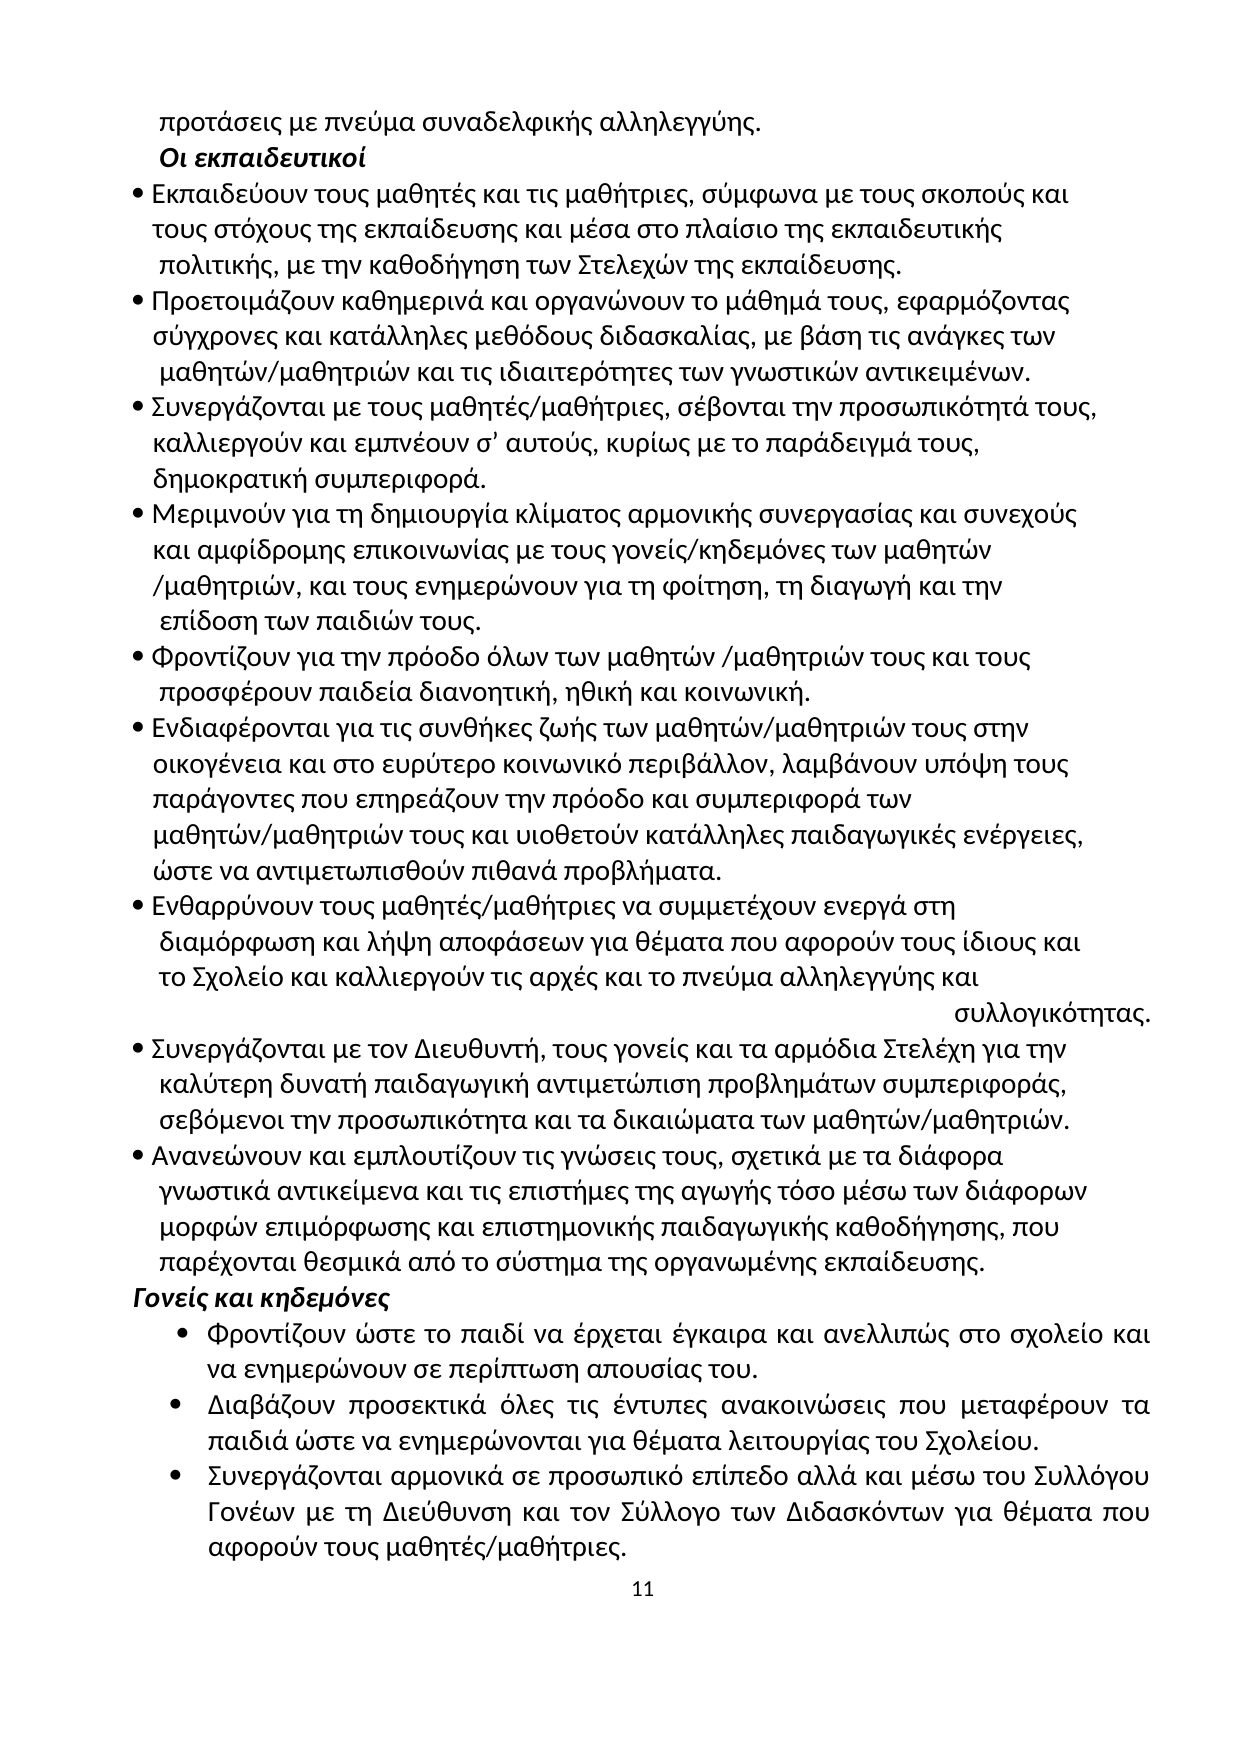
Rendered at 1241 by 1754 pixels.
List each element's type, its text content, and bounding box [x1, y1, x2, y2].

text Ανανεώνουν και εμπλουτίζουν τις γνώσεις τους, σχετικά με τα διάφορα [133, 1137, 1152, 1172]
text δημοκρατική συμπεριφορά. [133, 460, 1152, 495]
text μαθητών/μαθητριών τους και υιοθετούν κατάλληλες παιδαγωγικές ενέργειες, [133, 816, 1152, 852]
text και αμφίδρομης επικοινωνίας με τους γονείς/κηδεμόνες των μαθητών [133, 531, 1152, 567]
text Συνεργάζονται με τους μαθητές/μαθήτριες, σέβονται την προσωπικότητά τους, [133, 388, 1152, 424]
text καλλιεργούν και εμπνέουν σ’ αυτούς, κυρίως με το παράδειγμά τους, [133, 424, 1152, 460]
text σύγχρονες και κατάλληλες μεθόδους διδασκαλίας, με βάση τις ανάγκες των [133, 317, 1152, 353]
text παρέχονται θεσμικά από το σύστημα της οργανωμένης εκπαίδευσης. [133, 1243, 1152, 1279]
text διαμόρφωση και λήψη αποφάσεων για θέματα που αφορούν τους ίδιους και [133, 923, 1152, 958]
text Μεριμνούν για τη δημιουργία κλίματος αρμονικής συνεργασίας και συνεχούς [133, 495, 1152, 531]
text /μαθητριών, και τους ενημερώνουν για τη φοίτηση, τη διαγωγή και την [133, 567, 1152, 602]
text μαθητών/μαθητριών και τις ιδιαιτερότητες των γνωστικών αντικειμένων. [133, 353, 1152, 388]
text Φροντίζουν για την πρόοδο όλων των μαθητών /μαθητριών τους και τους [133, 638, 1152, 673]
text Εκπαιδεύουν τους μαθητές και τις μαθήτριες, σύμφωνα με τους σκοπούς και [133, 175, 1152, 210]
list Διαβάζουν προσεκτικά όλες τις έντυπες ανακοινώσεις που μεταφέρουν τα παιδιά ώστε να ενημερώνονται για θέματα λειτουργίας του Σχολείου. [170, 1386, 1152, 1457]
text παράγοντες που επηρεάζουν την πρόοδο και συμπεριφορά των [133, 780, 1152, 816]
text ώστε να αντιμετωπισθούν πιθανά προβλήματα. [133, 852, 1152, 887]
list Φροντίζουν ώστε το παιδί να έρχεται έγκαιρα και ανελλιπώς στο σχολείο και να ενημερώνουν σε περίπτωση απουσίας του. [177, 1315, 1152, 1386]
text γνωστικά αντικείμενα και τις επιστήμες της αγωγής τόσο μέσω των διάφορων [133, 1172, 1152, 1208]
text μορφών επιμόρφωσης και επιστημονικής παιδαγωγικής καθοδήγησης, που [133, 1208, 1152, 1243]
text συλλογικότητας. Συνεργάζονται με τον Διευθυντή, τους γονείς και τα αρμόδια Στελέχη για την [133, 994, 1152, 1065]
text Γονείς και κηδεμόνες [133, 1279, 1152, 1315]
text επίδοση των παιδιών τους. [133, 602, 1152, 638]
text Ενθαρρύνουν τους μαθητές/μαθήτριες να συμμετέχουν ενεργά στη [133, 887, 1152, 923]
text Ενδιαφέρονται για τις συνθήκες ζωής των μαθητών/μαθητριών τους στην [133, 709, 1152, 745]
text καλύτερη δυνατή παιδαγωγική αντιμετώπιση προβλημάτων συμπεριφοράς, [133, 1065, 1152, 1101]
text τους στόχους της εκπαίδευσης και μέσα στο πλαίσιο της εκπαιδευτικής [133, 210, 1152, 246]
list Συνεργάζονται αρμονικά σε προσωπικό επίπεδο αλλά και μέσω του Συλλόγου Γονέων με τη Διεύθυνση και τον Σύλλογο των Διδασκόντων για θέματα που αφορούν τους μαθητές/μαθήτριες. [170, 1457, 1152, 1564]
text οικογένεια και στο ευρύτερο κοινωνικό περιβάλλον, λαμβάνουν υπόψη τους [133, 745, 1152, 780]
text το Σχολείο και καλλιεργούν τις αρχές και το πνεύμα αλληλεγγύης και [133, 958, 1152, 994]
text πολιτικής, με την καθοδήγηση των Στελεχών της εκπαίδευσης. [133, 246, 1152, 282]
text σεβόμενοι την προσωπικότητα και τα δικαιώματα των μαθητών/μαθητριών. [133, 1101, 1152, 1137]
text προσφέρουν παιδεία διανοητική, ηθική και κοινωνική. [133, 673, 1152, 709]
text Προετοιμάζουν καθημερινά και οργανώνουν το μάθημά τους, εφαρμόζοντας [133, 282, 1152, 317]
text προτάσεις με πνεύμα συναδελφικής αλληλεγγύης. [133, 103, 1152, 139]
text Οι εκπαιδευτικοί [133, 139, 1152, 175]
